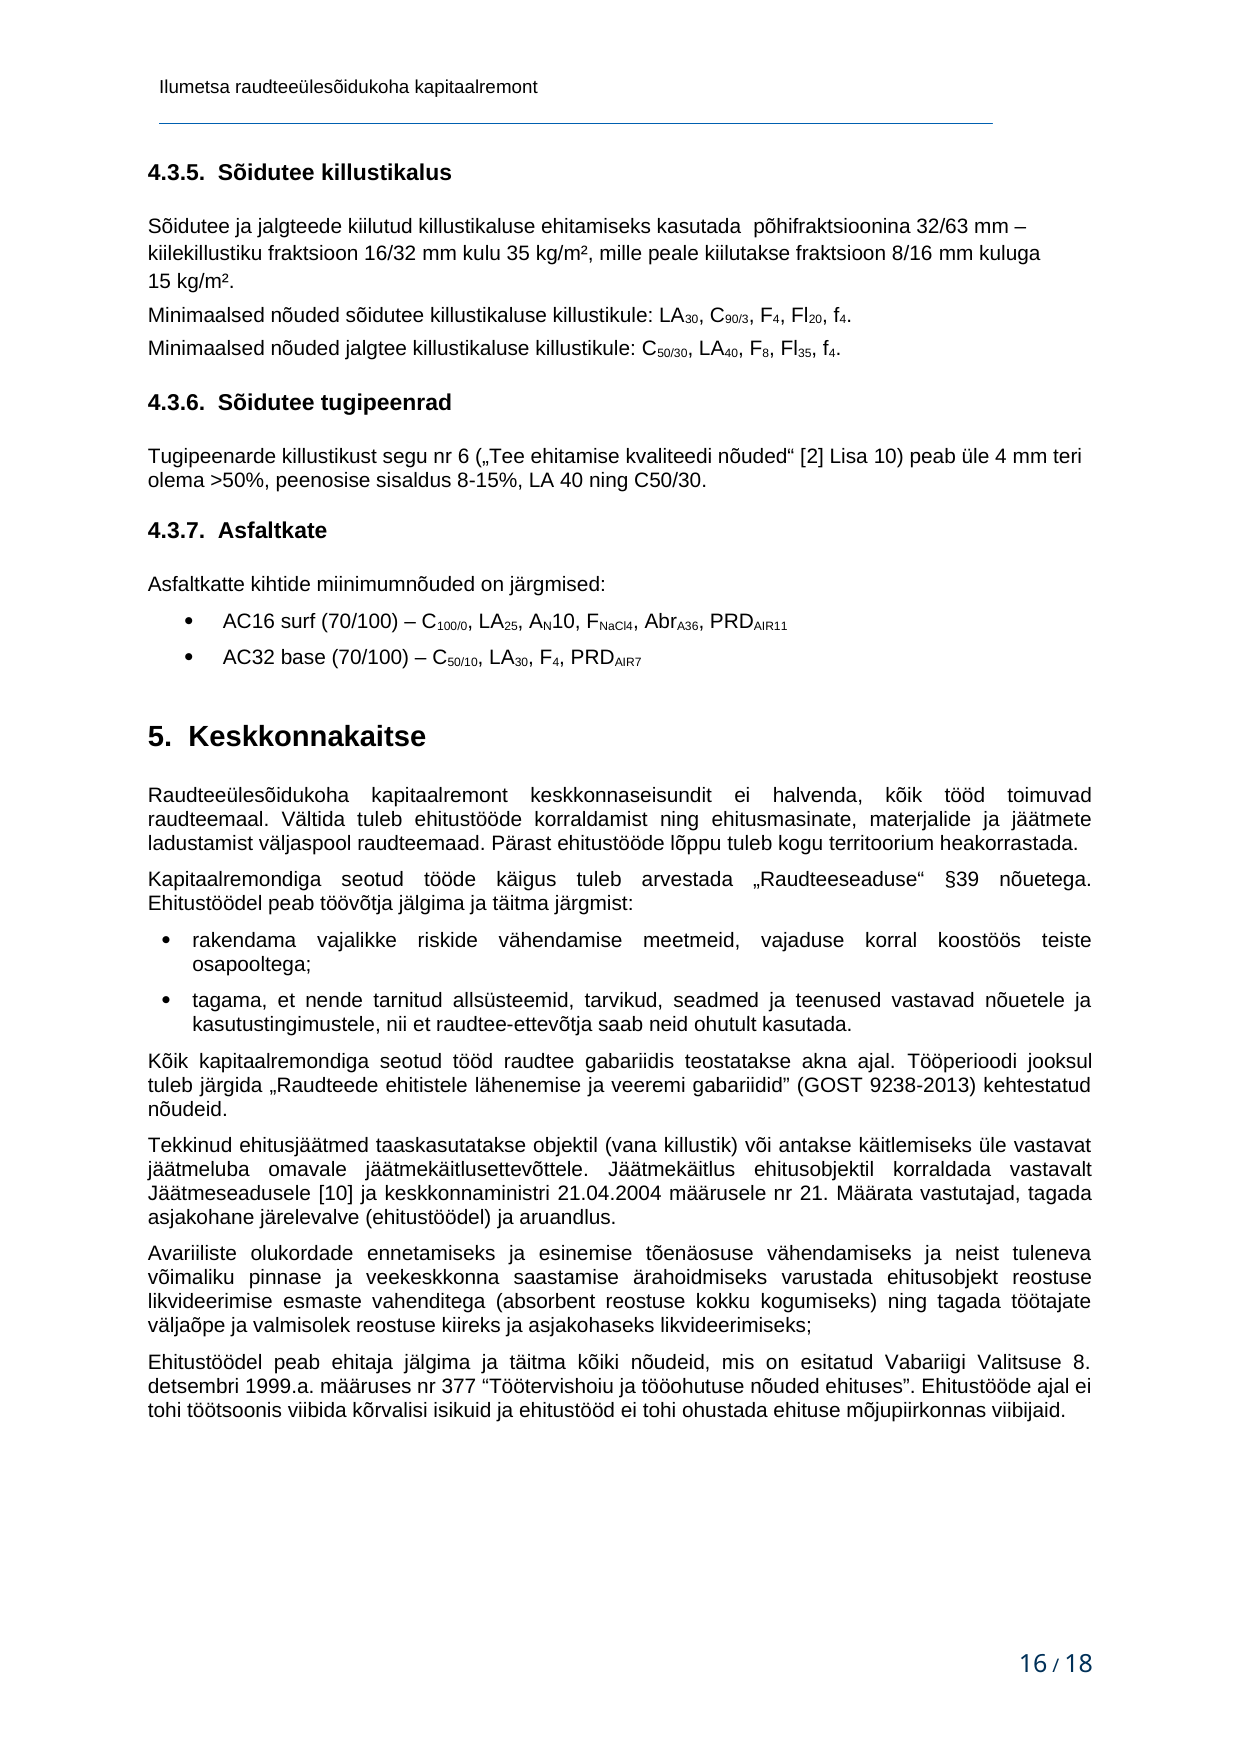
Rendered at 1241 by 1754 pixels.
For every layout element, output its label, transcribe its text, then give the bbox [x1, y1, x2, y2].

list rakendama vajalikke riskide vähendamise meetmeid, vajaduse korral koostöös teiste osapooltega; [162, 927, 1093, 975]
text Ehitustöödel peab ehitaja jälgima ja täitma kõiki nõudeid, mis on esitatud Vabariigi Valitsuse 8. detsembri 1999.a. määruses nr 377 “Töötervishoiu ja tööohutuse nõuded ehituses”. Ehitustööde ajal ei tohi töötsoonis viibida kõrvalisi isikuid ja ehitustööd ei tohi ohustada ehituse mõjupiirkonnas viibijaid. [148, 1349, 1093, 1421]
subtitle Sõidutee killustikalus [148, 158, 1093, 185]
subtitle Keskkonnakaitse [148, 719, 1093, 753]
list AC32 base (70/100) – C50/10, LA30, F4, PRDAIR7 [185, 645, 1093, 669]
subtitle Asfaltkate [148, 517, 1093, 543]
subtitle Sõidutee tugipeenrad [148, 389, 1093, 415]
text Minimaalsed nõuded sõidutee killustikaluse killustikule: LA30, C90/3, F4, Fl20, f4. [148, 302, 1093, 326]
text Minimaalsed nõuded jalgtee killustikaluse killustikule: C50/30, LA40, F8, Fl35, f4. [148, 336, 1093, 360]
text Kapitaalremondiga seotud tööde käigus tuleb arvestada „Raudteeseaduse“ §39 nõuetega. Ehitustöödel peab töövõtja jälgima ja täitma järgmist: [148, 867, 1093, 915]
list AC16 surf (70/100) – C100/0, LA25, AN10, FNaCl4, AbrA36, PRDAIR11 [185, 608, 1093, 632]
text Tugipeenarde killustikust segu nr 6 („Tee ehitamise kvaliteedi nõuded“ [3] Lisa 10) peab üle 4 mm teri olema >50%, peenosise sisaldus 8-15%, LA 40 ning C50/30. [148, 444, 1093, 492]
list tagama, et nende tarnitud allsüsteemid, tarvikud, seadmed ja teenused vastavad nõuetele ja kasutustingimustele, nii et raudtee-ettevõtja saab neid ohutult kasutada. [162, 988, 1093, 1036]
text Kõik kapitaalremondiga seotud tööd raudtee gabariidis teostatakse akna ajal. Tööperioodi jooksul tuleb järgida „Raudteede ehitistele lähenemise ja veeremi gabariidid” (GOST 9238-2013) kehtestatud nõudeid. [148, 1048, 1093, 1120]
text Asfaltkatte kihtide miinimumnõuded on järgmised: [148, 572, 1093, 596]
text Tekkinud ehitusjäätmed taaskasutatakse objektil (vana killustik) või antakse käitlemiseks üle vastavat jäätmeluba omavale jäätmekäitlusettevõttele. Jäätmekäitlus ehitusobjektil korraldada vastavalt Jäätmeseadusele [10] ja keskkonnaministri 21.04.2004 määrusele nr 21. Määrata vastutajad, tagada asjakohane järelevalve (ehitustöödel) ja aruandlus. [148, 1133, 1093, 1229]
text Raudteeülesõidukoha kapitaalremont keskkonnaseisundit ei halvenda, kõik tööd toimuvad raudteemaal. Vältida tuleb ehitustööde korraldamist ning ehitusmasinate, materjalide ja jäätmete ladustamist väljaspool raudteemaad. Pärast ehitustööde lõppu tuleb kogu territoorium heakorrastada. [148, 783, 1093, 854]
text Sõidutee ja jalgteede kiilutud killustikaluse ehitamiseks kasutada põhifraktsioonina 32/63 mm – kiilekillustiku fraktsioon 16/32 mm kulu 35 kg/m², mille peale kiilutakse fraktsioon 8/16 mm kuluga 15 kg/m². [148, 214, 1093, 293]
text Avariiliste olukordade ennetamiseks ja esinemise tõenäosuse vähendamiseks ja neist tuleneva võimaliku pinnase ja veekeskkonna saastamise ärahoidmiseks varustada ehitusobjekt reostuse likvideerimise esmaste vahenditega (absorbent reostuse kokku kogumiseks) ning tagada töötajate väljaõpe ja valmisolek reostuse kiireks ja asjakohaseks likvideerimiseks; [148, 1241, 1093, 1337]
